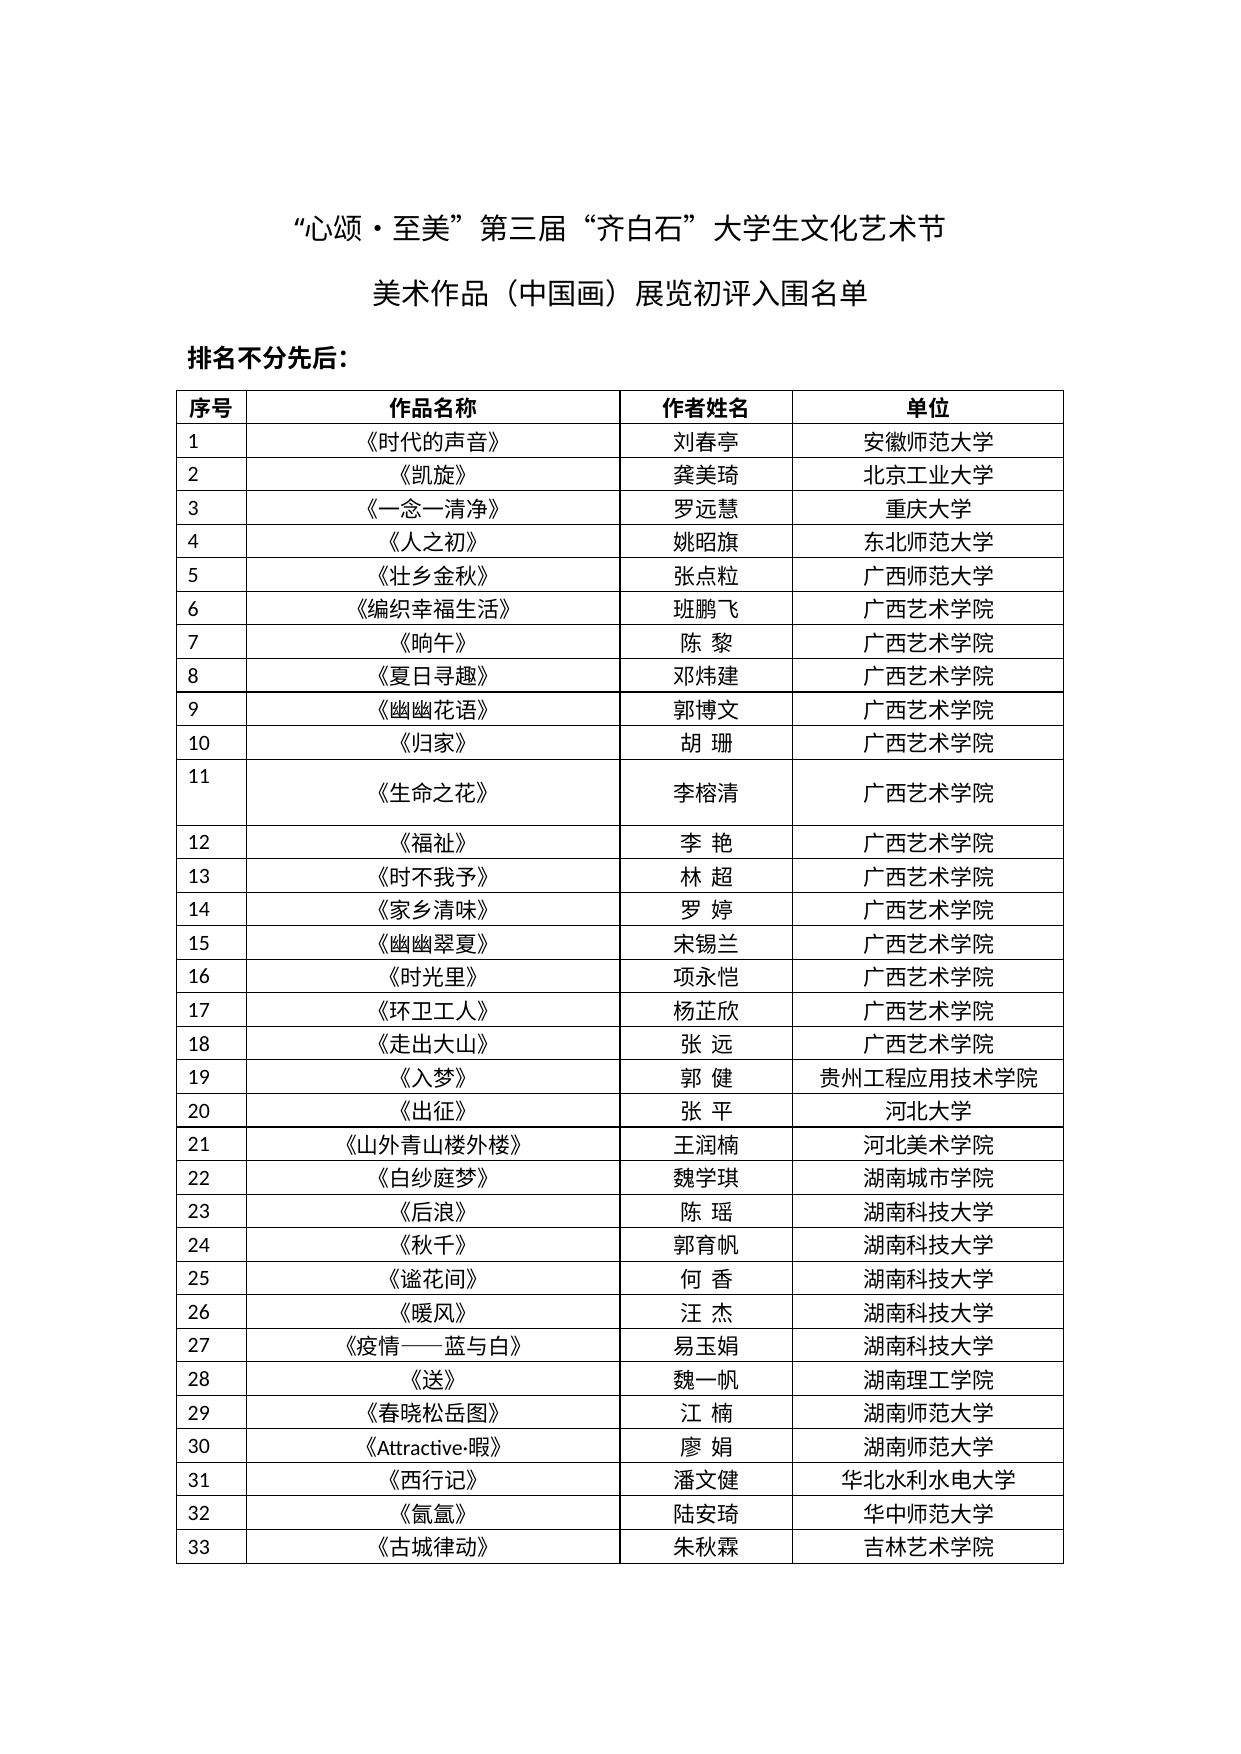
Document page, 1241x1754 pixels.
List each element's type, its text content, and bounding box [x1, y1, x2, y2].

table_cell 《入梦》 [247, 1060, 619, 1093]
table_cell 郭育帆 [621, 1228, 792, 1261]
table_cell 李榕清 [621, 760, 792, 824]
table_cell 安徽师范大学 [793, 424, 1063, 457]
table_cell 潘文健 [621, 1463, 792, 1495]
table_cell 项永恺 [621, 960, 792, 992]
text 美术作品（中国画）展览初评入围名单 [187, 259, 1053, 324]
table_cell 《后浪》 [247, 1195, 619, 1227]
table_cell 湖南理工学院 [793, 1362, 1063, 1395]
table_cell 胡 珊 [621, 726, 792, 758]
table_cell 《幽幽翠夏》 [247, 926, 619, 959]
table_cell 贵州工程应用技术学院 [793, 1060, 1063, 1093]
table_header 序号 [177, 391, 246, 423]
table_cell 江 楠 [621, 1396, 792, 1428]
table_cell 《幽幽花语》 [247, 693, 619, 725]
table_cell 30 [177, 1429, 246, 1462]
table_cell 25 [177, 1262, 246, 1294]
table_cell 33 [177, 1530, 246, 1562]
table_cell 《疫情——蓝与白》 [247, 1329, 619, 1361]
table_cell 魏一帆 [621, 1362, 792, 1395]
table_cell 22 [177, 1161, 246, 1193]
table_cell 18 [177, 1027, 246, 1059]
table_cell 《时不我予》 [247, 859, 619, 892]
table_cell 湖南科技大学 [793, 1295, 1063, 1328]
table_cell 《秋千》 [247, 1228, 619, 1261]
table_cell 1 [177, 424, 246, 457]
table_cell 刘春亭 [621, 424, 792, 457]
table_cell 吉林艺术学院 [793, 1530, 1063, 1562]
table_cell 《编织幸福生活》 [247, 592, 619, 624]
table_cell 《生命之花》 [247, 760, 619, 824]
table_cell 《Attractive·暇》 [247, 1429, 619, 1462]
table_cell 广西师范大学 [793, 558, 1063, 591]
table_header 作者姓名 [621, 391, 792, 423]
table_cell 朱秋霖 [621, 1530, 792, 1562]
table_header 作品名称 [247, 391, 619, 423]
table_cell 16 [177, 960, 246, 992]
table_cell 《一念一清净》 [247, 491, 619, 524]
table_cell 郭 健 [621, 1060, 792, 1093]
table_cell 《山外青山楼外楼》 [247, 1128, 619, 1160]
table_cell 广西艺术学院 [793, 592, 1063, 624]
table_cell 20 [177, 1094, 246, 1126]
table_cell 宋锡兰 [621, 926, 792, 959]
table_cell 龚美琦 [621, 458, 792, 490]
table_cell 12 [177, 826, 246, 858]
table_cell 10 [177, 726, 246, 758]
table_cell 15 [177, 926, 246, 959]
table_cell 23 [177, 1195, 246, 1227]
table_cell 14 [177, 893, 246, 925]
text “心颂•至美”第三届“齐白石”大学生文化艺术节 [187, 194, 1053, 259]
table_cell 汪 杰 [621, 1295, 792, 1328]
table_cell 北京工业大学 [793, 458, 1063, 490]
table_cell 廖 娟 [621, 1429, 792, 1462]
table_cell 《夏日寻趣》 [247, 659, 619, 691]
table_cell 湖南科技大学 [793, 1228, 1063, 1261]
text 排名不分先后： [187, 324, 1053, 389]
table_cell 华北水利水电大学 [793, 1463, 1063, 1495]
table_cell 《送》 [247, 1362, 619, 1395]
table_cell 湖南科技大学 [793, 1329, 1063, 1361]
table_cell 班鹏飞 [621, 592, 792, 624]
table_cell 何 香 [621, 1262, 792, 1294]
table_cell 《凯旋》 [247, 458, 619, 490]
table_cell 易玉娟 [621, 1329, 792, 1361]
table_cell 李 艳 [621, 826, 792, 858]
table_cell 广西艺术学院 [793, 926, 1063, 959]
table_cell 湖南科技大学 [793, 1262, 1063, 1294]
table_cell 张 远 [621, 1027, 792, 1059]
table_cell 魏学琪 [621, 1161, 792, 1193]
table_cell 王润楠 [621, 1128, 792, 1160]
table_cell 东北师范大学 [793, 525, 1063, 557]
table_cell 《福祉》 [247, 826, 619, 858]
table_cell 湖南城市学院 [793, 1161, 1063, 1193]
table_cell 陈 黎 [621, 625, 792, 658]
table_cell 29 [177, 1396, 246, 1428]
table_cell 《人之初》 [247, 525, 619, 557]
table_cell 《走出大山》 [247, 1027, 619, 1059]
table_cell 21 [177, 1128, 246, 1160]
table_cell 河北大学 [793, 1094, 1063, 1126]
table_cell 《时光里》 [247, 960, 619, 992]
table_cell 《家乡清味》 [247, 893, 619, 925]
table_cell 湖南师范大学 [793, 1396, 1063, 1428]
table_cell 《白纱庭梦》 [247, 1161, 619, 1193]
table_cell 姚昭旗 [621, 525, 792, 557]
table_cell 陈 瑶 [621, 1195, 792, 1227]
table_cell 《西行记》 [247, 1463, 619, 1495]
table_cell 广西艺术学院 [793, 625, 1063, 658]
table_cell 《环卫工人》 [247, 993, 619, 1026]
table_cell 广西艺术学院 [793, 859, 1063, 892]
table_cell 湖南师范大学 [793, 1429, 1063, 1462]
table_cell 邓炜建 [621, 659, 792, 691]
table_cell 重庆大学 [793, 491, 1063, 524]
table_cell 广西艺术学院 [793, 693, 1063, 725]
table_cell 32 [177, 1496, 246, 1529]
table_cell 9 [177, 693, 246, 725]
table_cell 5 [177, 558, 246, 591]
table_cell 28 [177, 1362, 246, 1395]
table_cell 6 [177, 592, 246, 624]
table_cell 17 [177, 993, 246, 1026]
table_cell 19 [177, 1060, 246, 1093]
table_cell 《时代的声音》 [247, 424, 619, 457]
table_cell 广西艺术学院 [793, 893, 1063, 925]
table_cell 《古城律动》 [247, 1530, 619, 1562]
table_cell 湖南科技大学 [793, 1195, 1063, 1227]
table_cell 24 [177, 1228, 246, 1261]
table_cell 林 超 [621, 859, 792, 892]
table_cell 广西艺术学院 [793, 726, 1063, 758]
table_cell 26 [177, 1295, 246, 1328]
table_cell 《暖风》 [247, 1295, 619, 1328]
table_cell 《晌午》 [247, 625, 619, 658]
table_cell 27 [177, 1329, 246, 1361]
table_cell 31 [177, 1463, 246, 1495]
table_cell 7 [177, 625, 246, 658]
table_cell 《归家》 [247, 726, 619, 758]
table_cell 广西艺术学院 [793, 960, 1063, 992]
table_cell 《氤氲》 [247, 1496, 619, 1529]
table_cell 《壮乡金秋》 [247, 558, 619, 591]
table_cell 3 [177, 491, 246, 524]
table_cell 广西艺术学院 [793, 659, 1063, 691]
table_cell 广西艺术学院 [793, 1027, 1063, 1059]
table_cell 陆安琦 [621, 1496, 792, 1529]
table_cell 11 [177, 760, 246, 824]
table_cell 罗远慧 [621, 491, 792, 524]
table_cell 罗 婷 [621, 893, 792, 925]
table_cell 8 [177, 659, 246, 691]
table_cell 4 [177, 525, 246, 557]
table_cell 华中师范大学 [793, 1496, 1063, 1529]
table_cell 《春晓松岳图》 [247, 1396, 619, 1428]
table_cell 郭博文 [621, 693, 792, 725]
table_cell 广西艺术学院 [793, 760, 1063, 824]
table_cell 广西艺术学院 [793, 993, 1063, 1026]
table_cell 广西艺术学院 [793, 826, 1063, 858]
table_cell 《谧花间》 [247, 1262, 619, 1294]
table_cell 杨芷欣 [621, 993, 792, 1026]
table_cell 13 [177, 859, 246, 892]
table_cell 河北美术学院 [793, 1128, 1063, 1160]
table_cell 2 [177, 458, 246, 490]
table_cell 《出征》 [247, 1094, 619, 1126]
table_header 单位 [793, 391, 1063, 423]
table_cell 张点粒 [621, 558, 792, 591]
table_cell 张 平 [621, 1094, 792, 1126]
